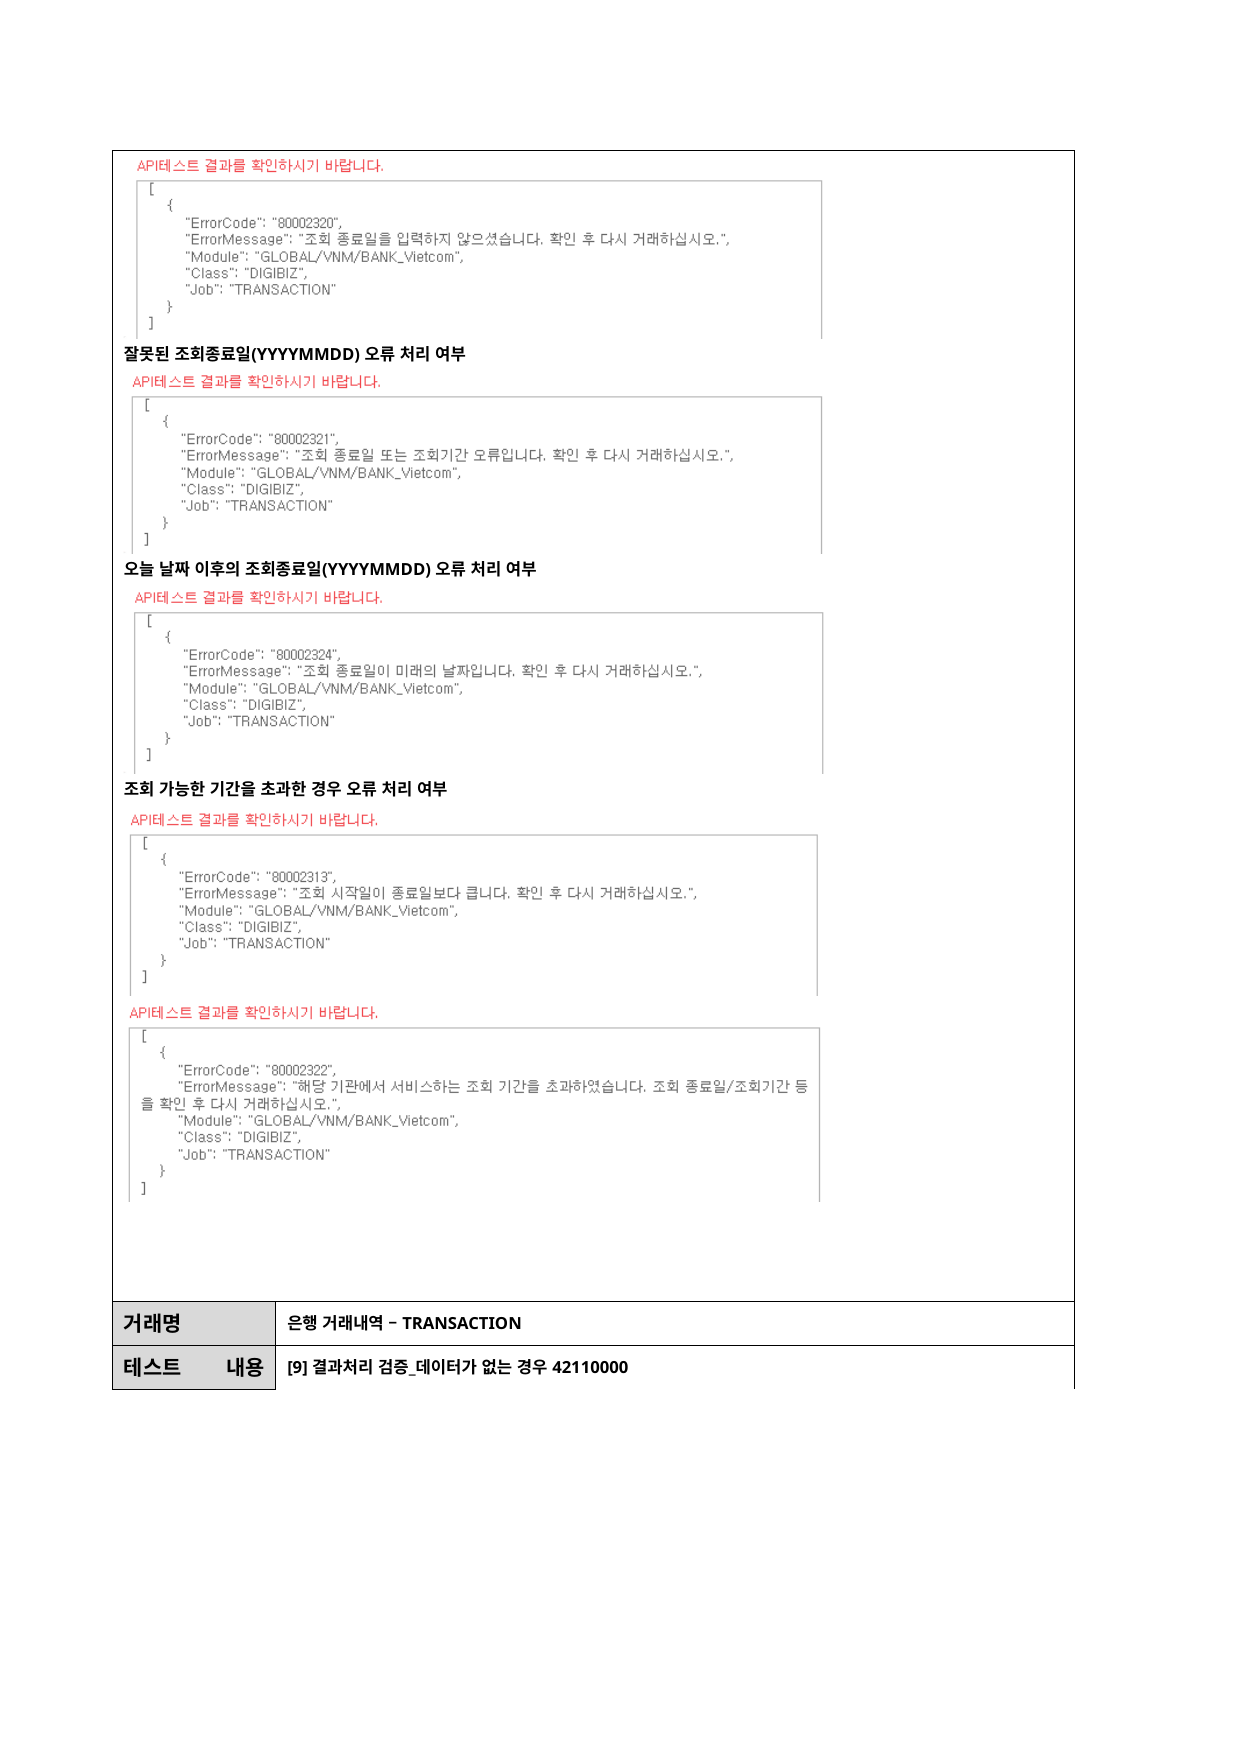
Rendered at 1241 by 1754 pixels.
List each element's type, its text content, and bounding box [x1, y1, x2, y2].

picture [123, 802, 833, 996]
table_cell 은행 거래내역 – TRANSACTION [276, 1302, 1074, 1345]
picture [123, 151, 835, 339]
table_cell 거래명 [113, 1302, 275, 1345]
picture [123, 582, 835, 774]
table_cell [9] 결과처리 검증_데이터가 없는 경우 42110000 [276, 1346, 1074, 1389]
picture [123, 366, 835, 554]
picture [123, 997, 833, 1202]
table_cell 테스트 내용 [113, 1346, 275, 1389]
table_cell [113, 151, 1074, 1301]
